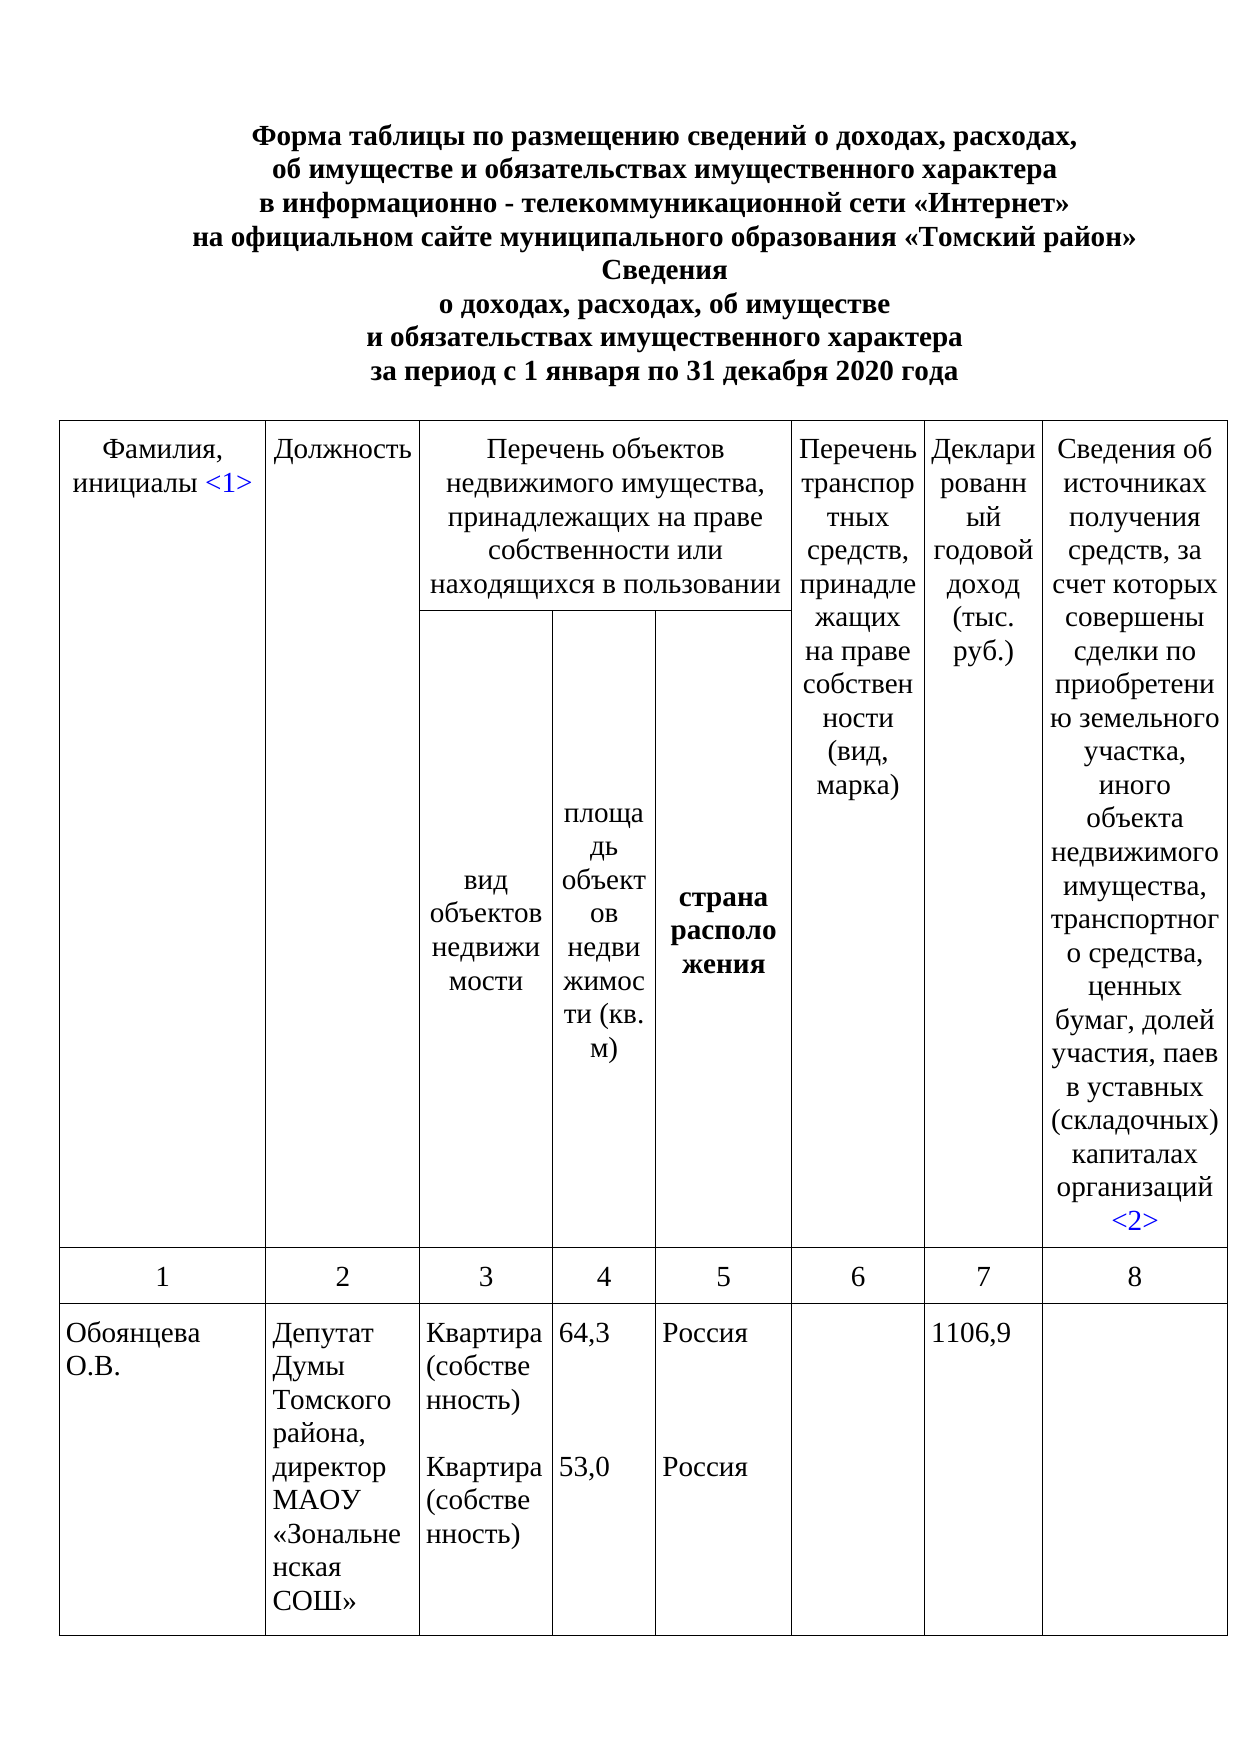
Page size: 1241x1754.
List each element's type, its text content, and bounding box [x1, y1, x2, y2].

table_cell 1 [60, 1248, 265, 1303]
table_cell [656, 1304, 791, 1635]
table_cell 2 [266, 1248, 419, 1303]
table_cell площадь объектов недвижимости (кв. м) [553, 611, 655, 1247]
table_cell вид объектов недвижимости [420, 611, 552, 1247]
text об имуществе и обязательствах имущественного характера [177, 152, 1152, 185]
table_cell 3 [420, 1248, 552, 1303]
table_cell 4 [553, 1248, 655, 1303]
table_cell [792, 1304, 924, 1635]
table_cell 8 [1043, 1248, 1227, 1303]
text на официальном сайте муниципального образования «Томский район» [177, 219, 1152, 252]
table_cell страна расположения [656, 611, 791, 1247]
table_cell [420, 1304, 552, 1635]
table_header Должность [266, 421, 419, 1247]
table_header Перечень транспортных средств, принадлежащих на праве собственности (вид, марка) [792, 421, 924, 1247]
text за период с 1 января по 31 декабря 2020 года [177, 353, 1152, 386]
table_header Фамилия, инициалы <1> [60, 421, 265, 1247]
text о доходах, расходах, об имуществе [177, 286, 1152, 319]
table_header Перечень объектов недвижимого имущества, принадлежащих на праве собственности или находящихся в пользовании [420, 421, 791, 610]
text в информационно - телекоммуникационной сети «Интернет» [177, 185, 1152, 219]
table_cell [266, 1304, 419, 1635]
table_cell 1106,9 [925, 1304, 1042, 1635]
table_cell 5 [656, 1248, 791, 1303]
text Форма таблицы по размещению сведений о доходах, расходах, [177, 118, 1152, 152]
text Сведения [177, 252, 1152, 286]
text и обязательствах имущественного характера [177, 319, 1152, 353]
table_header Декларированный годовой доход (тыс. руб.) [925, 421, 1042, 1247]
table_cell 64,3 53,0 28,2 [553, 1304, 655, 1635]
table_cell 7 [925, 1248, 1042, 1303]
table_header Сведения об источниках получения средств, за счет которых совершены сделки по приобретению земельного участка, иного объекта недвижимого имущества, транспортного средства, ценных бумаг, долей участия, паев в уставных (складочных) капиталах организаций <2> [1043, 421, 1227, 1247]
table_cell 6 [792, 1248, 924, 1303]
table_cell Обоянцева О.В. [60, 1304, 265, 1635]
table_cell [1043, 1304, 1227, 1635]
